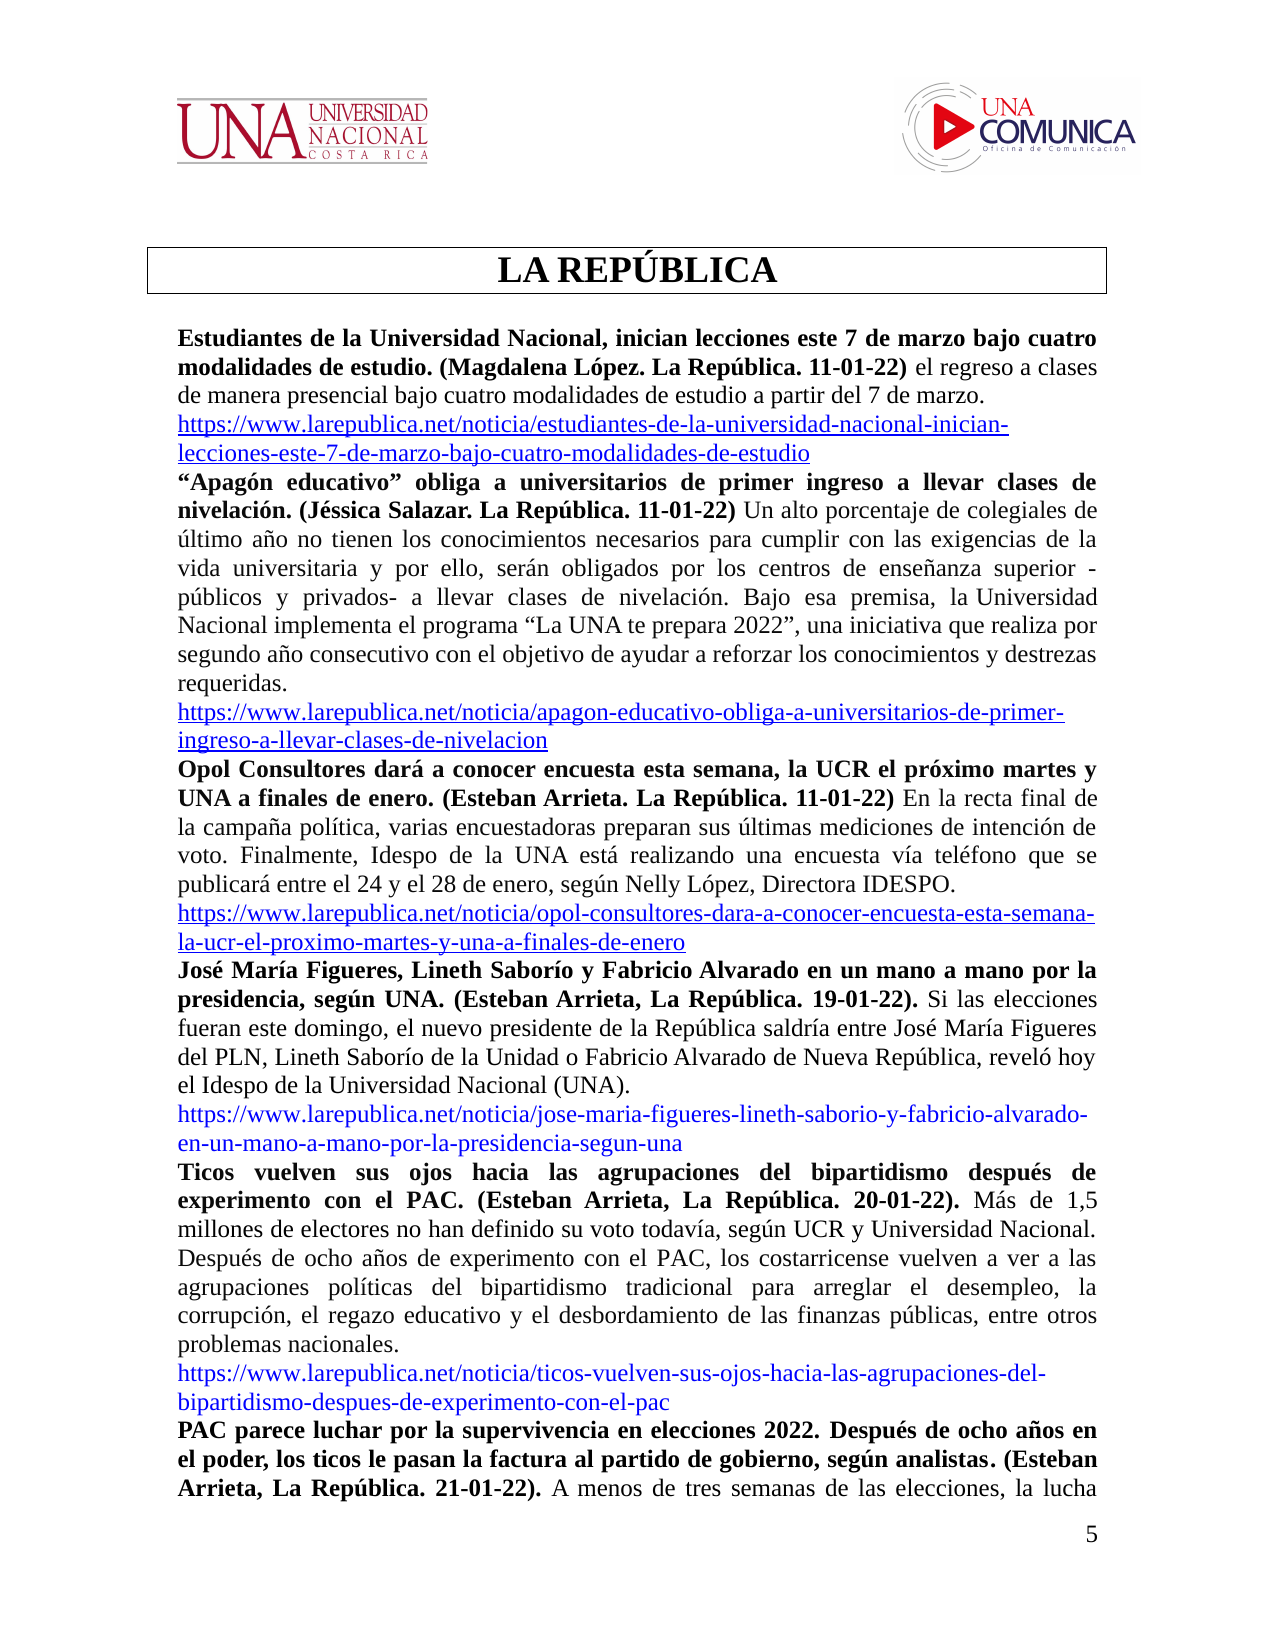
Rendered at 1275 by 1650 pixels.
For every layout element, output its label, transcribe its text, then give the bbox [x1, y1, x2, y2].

text LA REPÚBLICA [148, 248, 1106, 293]
picture [177, 98, 428, 164]
picture [893, 77, 1141, 175]
subtitle Opol Consultores dará a conocer encuesta esta semana, la UCR el próximo martes y UNA a finales de enero. (Esteban Arrieta. La República. 11-01-22) En la recta final de la campaña política, varias encuestadoras preparan sus últimas mediciones de intención de voto. Finalmente, Idespo de la UNA está realizando una encuesta vía teléfono que se publicará entre el 24 y el 28 de enero, según Nelly López, Directora IDESPO. [177, 754, 1098, 898]
text https://www.larepublica.net/noticia/apagon-educativo-obliga-a-universitarios-de-primer-ingreso-a-llevar-clases-de-nivelacion [177, 697, 1098, 754]
text https://www.larepublica.net/noticia/estudiantes-de-la-universidad-nacional-inician-lecciones-este-7-de-marzo-bajo-cuatro-modalidades-de-estudio [177, 409, 1098, 467]
subtitle Estudiantes de la Universidad Nacional, inician lecciones este 7 de marzo bajo cuatro modalidades de estudio. (Magdalena López. La República. 11-01-22) el regreso a clases de manera presencial bajo cuatro modalidades de estudio a partir del 7 de marzo. [177, 323, 1098, 409]
text https://www.larepublica.net/noticia/ticos-vuelven-sus-ojos-hacia-las-agrupaciones-del-bipartidismo-despues-de-experimento-con-el-pac [177, 1358, 1098, 1415]
text https://www.larepublica.net/noticia/jose-maria-figueres-lineth-saborio-y-fabricio-alvarado-en-un-mano-a-mano-por-la-presidencia-segun-una [177, 1099, 1098, 1157]
text https://www.larepublica.net/noticia/opol-consultores-dara-a-conocer-encuesta-esta-semana-la-ucr-el-proximo-martes-y-una-a-finales-de-enero [177, 898, 1098, 955]
subtitle “Apagón educativo” obliga a universitarios de primer ingreso a llevar clases de nivelación. (Jéssica Salazar. La República. 11-01-22) Un alto porcentaje de colegiales de último año no tienen los conocimientos necesarios para cumplir con las exigencias de la vida universitaria y por ello, serán obligados por los centros de enseñanza superior -públicos y privados- a llevar clases de nivelación. Bajo esa premisa, la Universidad Nacional implementa el programa “La UNA te prepara 2022”, una iniciativa que realiza por segundo año consecutivo con el objetivo de ayudar a reforzar los conocimientos y destrezas requeridas. [177, 467, 1098, 697]
text José María Figueres, Lineth Saborío y Fabricio Alvarado en un mano a mano por la presidencia, según UNA. (Esteban Arrieta, La República. 19-01-22). Si las elecciones fueran este domingo, el nuevo presidente de la República saldría entre José María Figueres del PLN, Lineth Saborío de la Unidad o Fabricio Alvarado de Nueva República, reveló hoy el Idespo de la Universidad Nacional (UNA). [177, 955, 1098, 1099]
text Ticos vuelven sus ojos hacia las agrupaciones del bipartidismo después de experimento con el PAC. (Esteban Arrieta, La República. 20-01-22). Más de 1,5 millones de electores no han definido su voto todavía, según UCR y Universidad Nacional. Después de ocho años de experimento con el PAC, los costarricense vuelven a ver a las agrupaciones políticas del bipartidismo tradicional para arreglar el desempleo, la corrupción, el regazo educativo y el desbordamiento de las finanzas públicas, entre otros problemas nacionales. [177, 1157, 1098, 1358]
